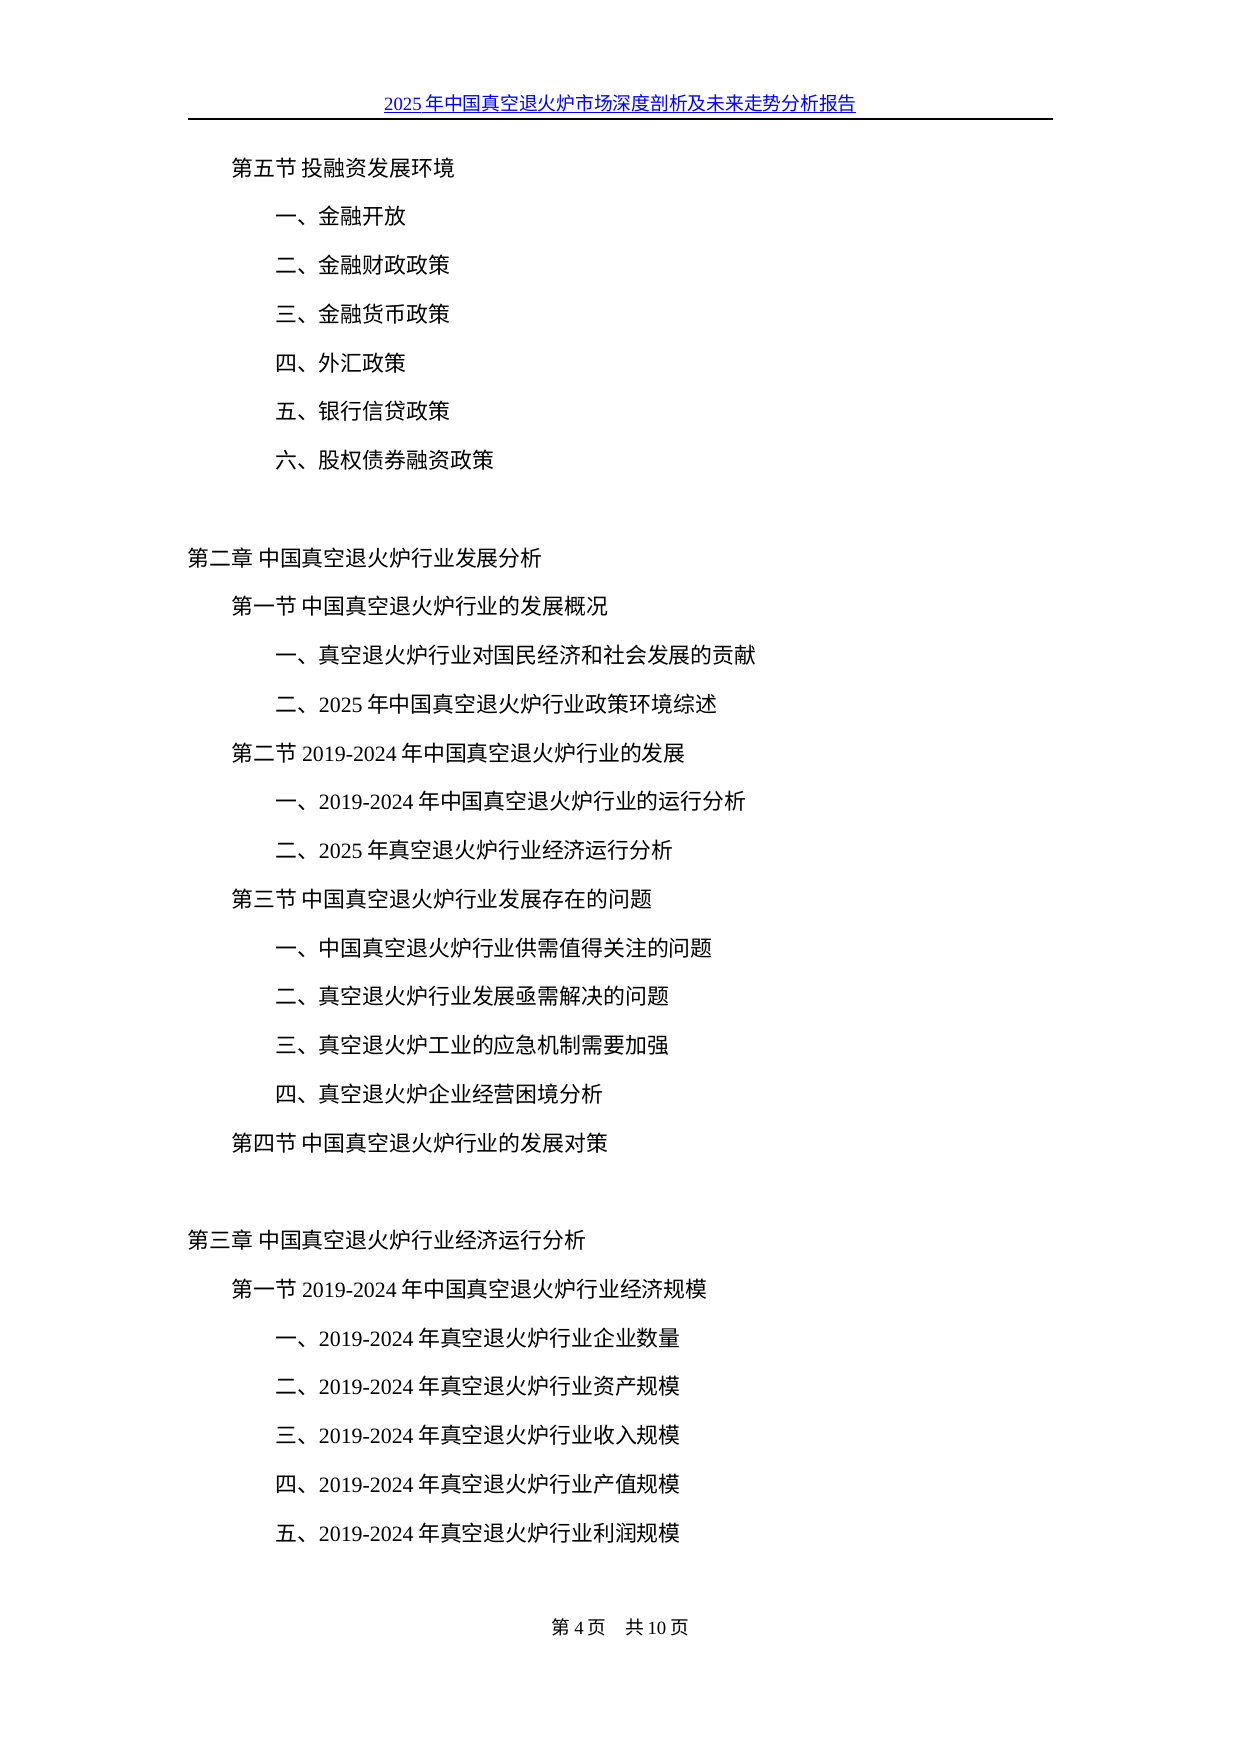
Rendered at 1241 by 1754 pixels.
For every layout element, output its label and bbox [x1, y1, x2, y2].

text [187, 150, 1053, 1548]
